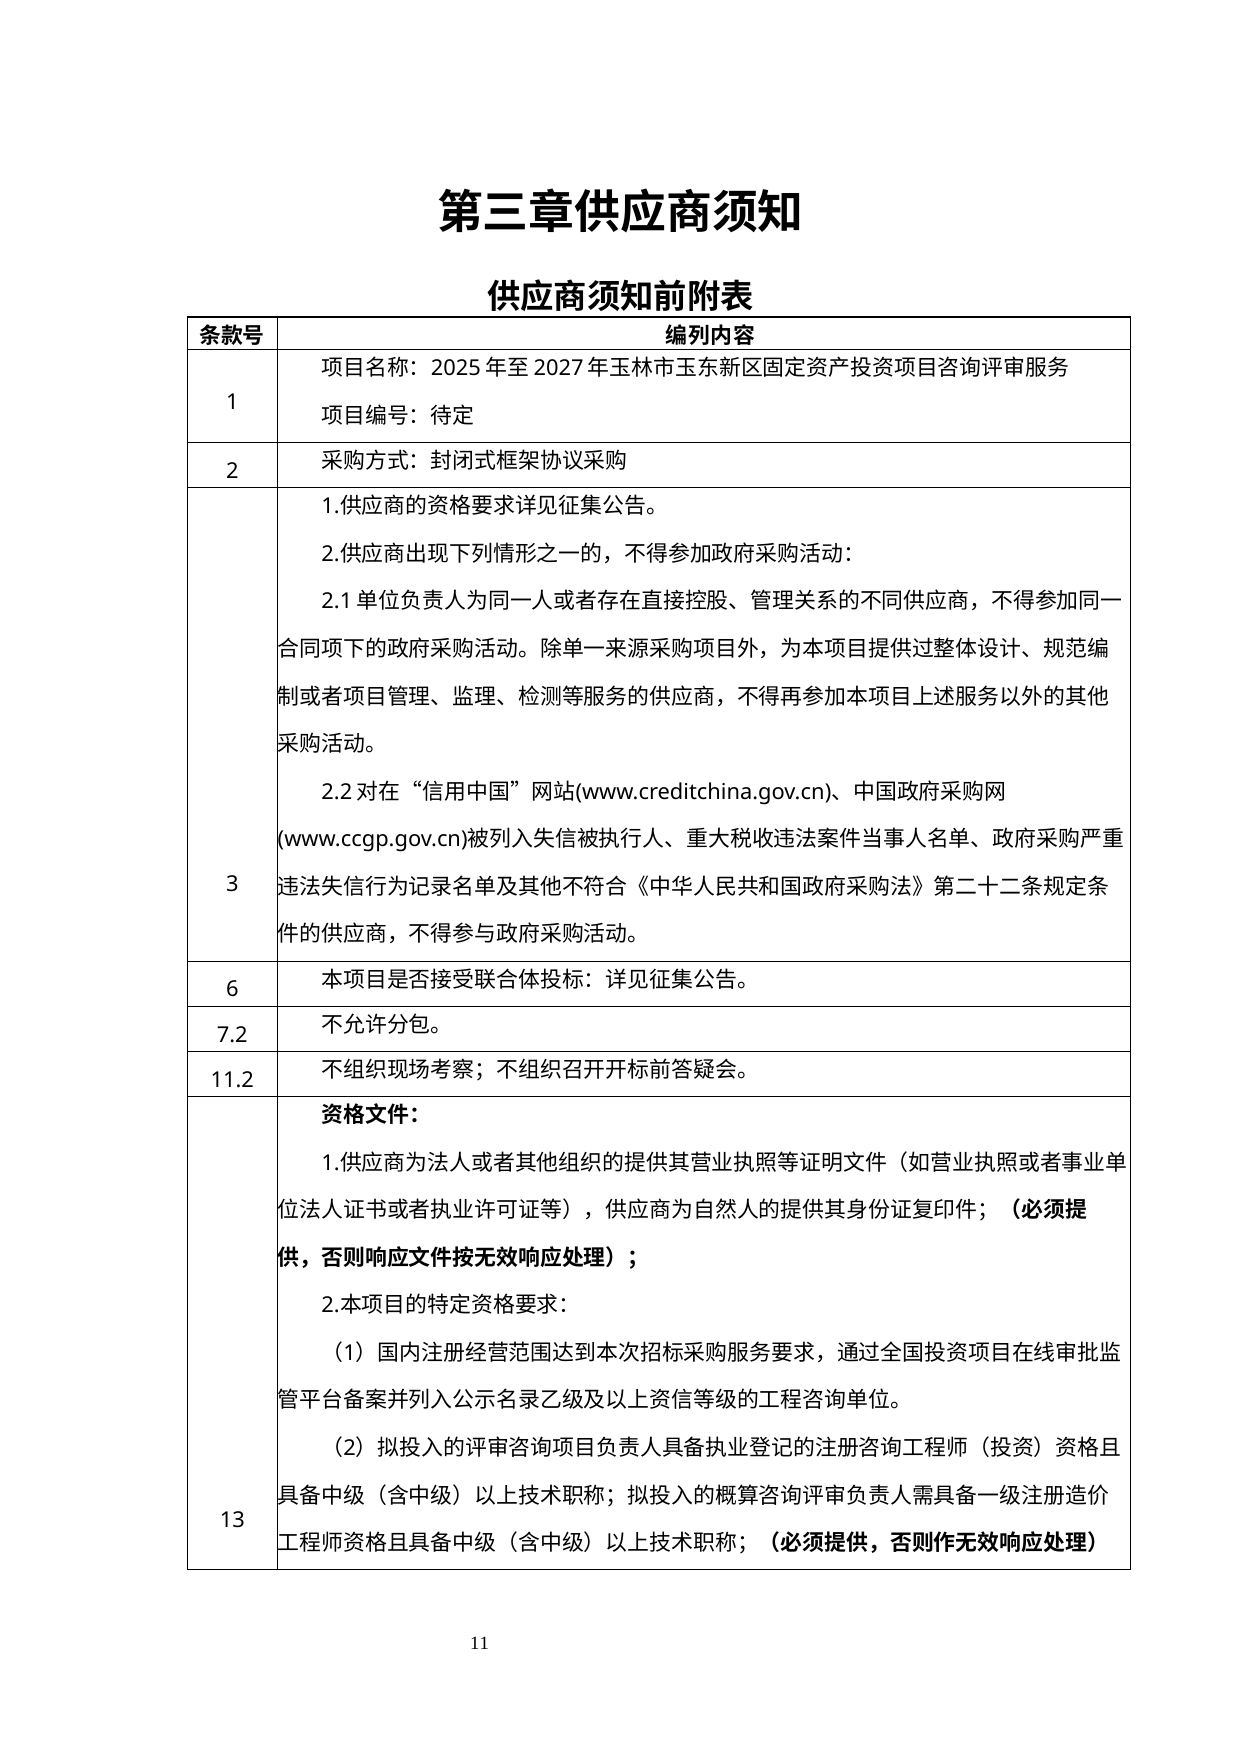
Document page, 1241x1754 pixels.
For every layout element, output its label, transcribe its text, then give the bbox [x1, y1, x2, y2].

subtitle 第三章供应商须知 [187, 175, 1053, 242]
text 供应商须知前附表 [187, 275, 1053, 316]
table_cell 1.供应商的资格要求详见征集公告。 2.供应商出现下列情形之一的，不得参加政府采购活动： 2.1单位负责人为同一人或者存在直接控股、管理关系的不同供应商，不得参加同一合同项下的政府采购活动。除单一来源采购项目外，为本项目提供过整体设计、规范编制或者项目管理、监理、检测等服务的供应商，不得再参加本项目上述服务以外的其他采购活动。 2.2对在“信用中国”网站(www.creditchina.gov.cn)、中国政府采购网(www.ccgp.gov.cn)被列入失信被执行人、重大税收违法案件当事人名单、政府采购严重违法失信行为记录名单及其他不符合《中华人民共和国政府采购法》第二十二条规定条件的供应商，不得参与政府采购活动。 [278, 488, 1130, 961]
table_cell 项目名称：2025年至2027年玉林市玉东新区固定资产投资项目咨询评审服务 项目编号：待定 [278, 350, 1130, 442]
table_cell 不组织现场考察；不组织召开开标前答疑会。 [278, 1052, 1130, 1096]
table_header 编列内容 [278, 318, 1130, 349]
table_cell 2 [188, 443, 277, 487]
table_cell 不允许分包。 [278, 1007, 1130, 1051]
table_cell 13 [188, 1097, 277, 1569]
table_header 条款号 [188, 318, 277, 349]
table_cell 7.2 [188, 1007, 277, 1051]
table_cell 11.2 [188, 1052, 277, 1096]
table_cell 采购方式：封闭式框架协议采购 [278, 443, 1130, 487]
table_cell 1 [188, 350, 277, 442]
table_cell 本项目是否接受联合体投标：详见征集公告。 [278, 962, 1130, 1006]
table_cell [278, 1097, 1130, 1569]
table_cell 3 [188, 488, 277, 961]
table_cell 6 [188, 962, 277, 1006]
